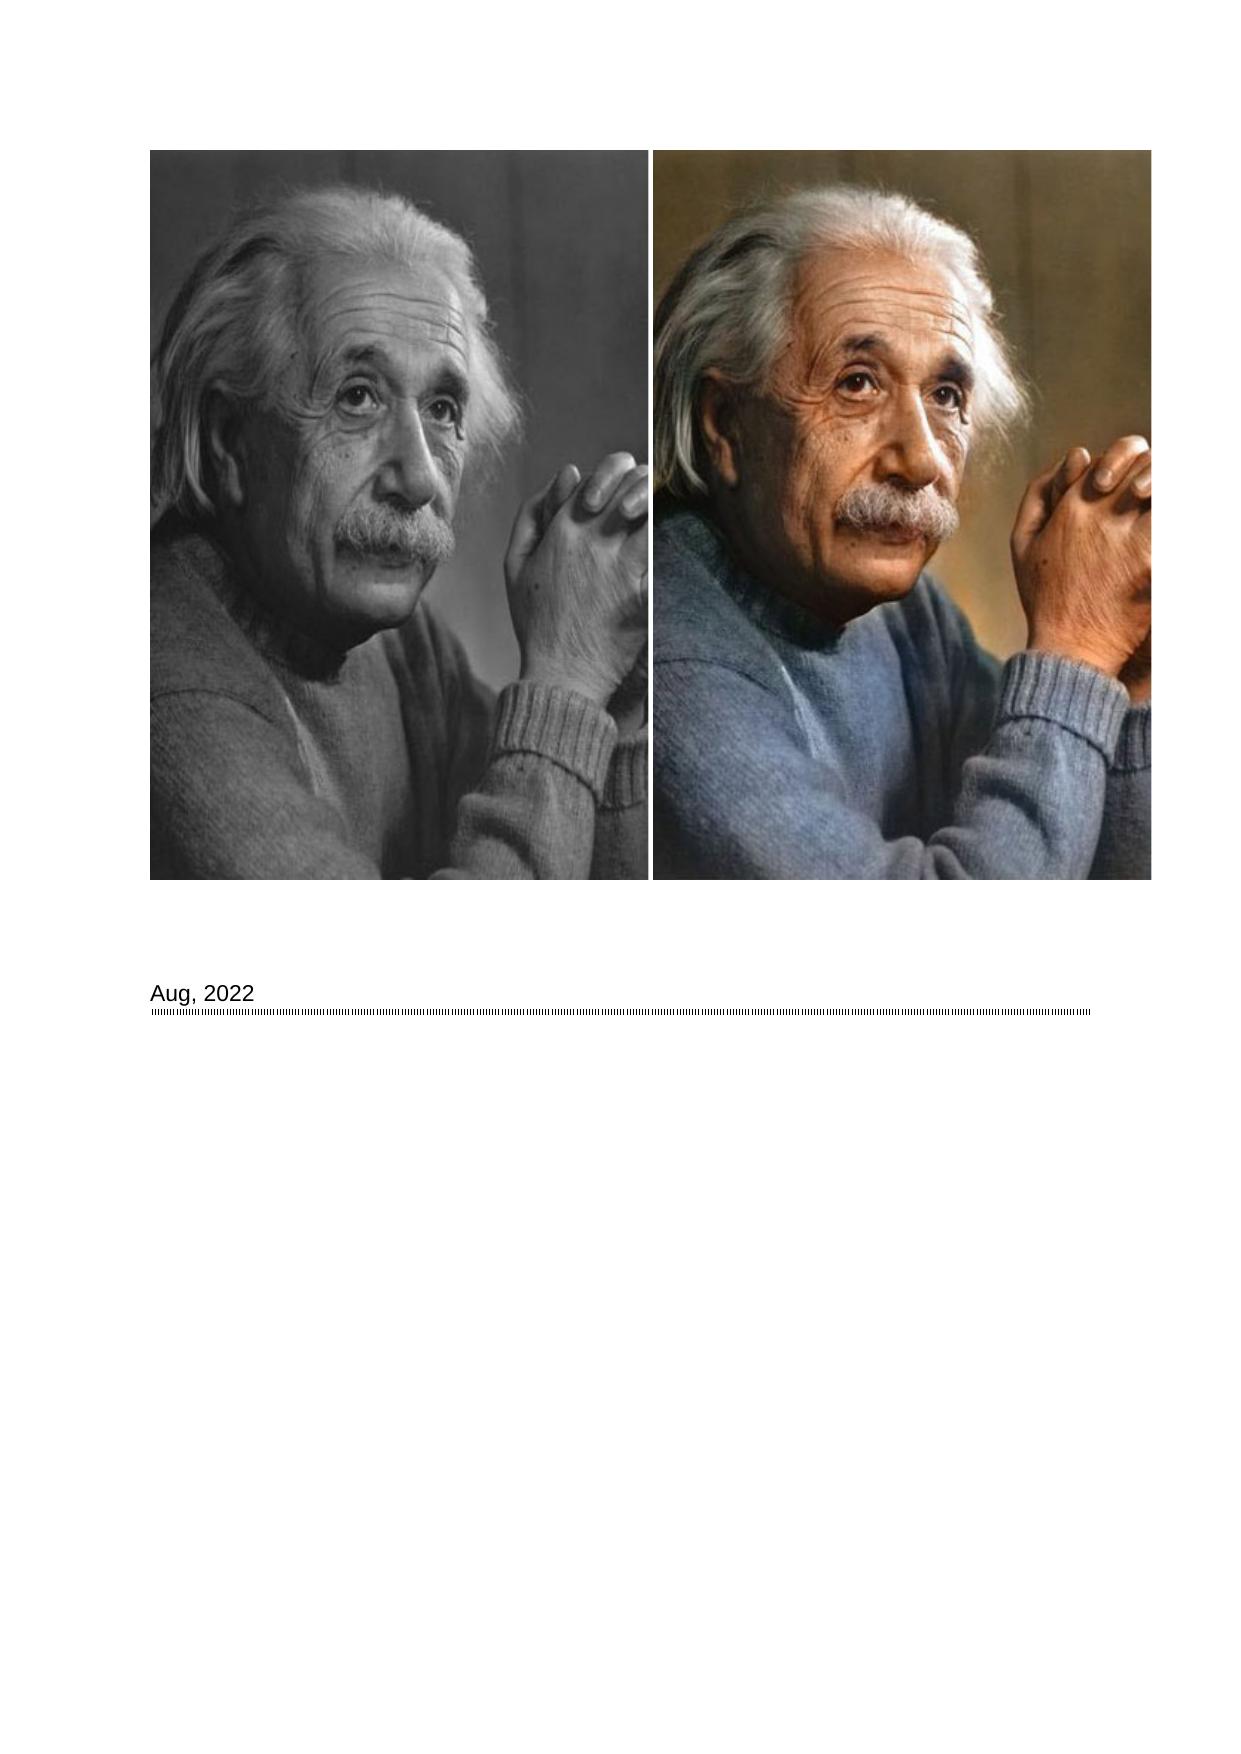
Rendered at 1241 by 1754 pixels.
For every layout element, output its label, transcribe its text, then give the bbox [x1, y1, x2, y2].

text Aug, 2022 [150, 980, 1090, 1015]
picture [653, 150, 1152, 880]
picture [150, 150, 649, 880]
